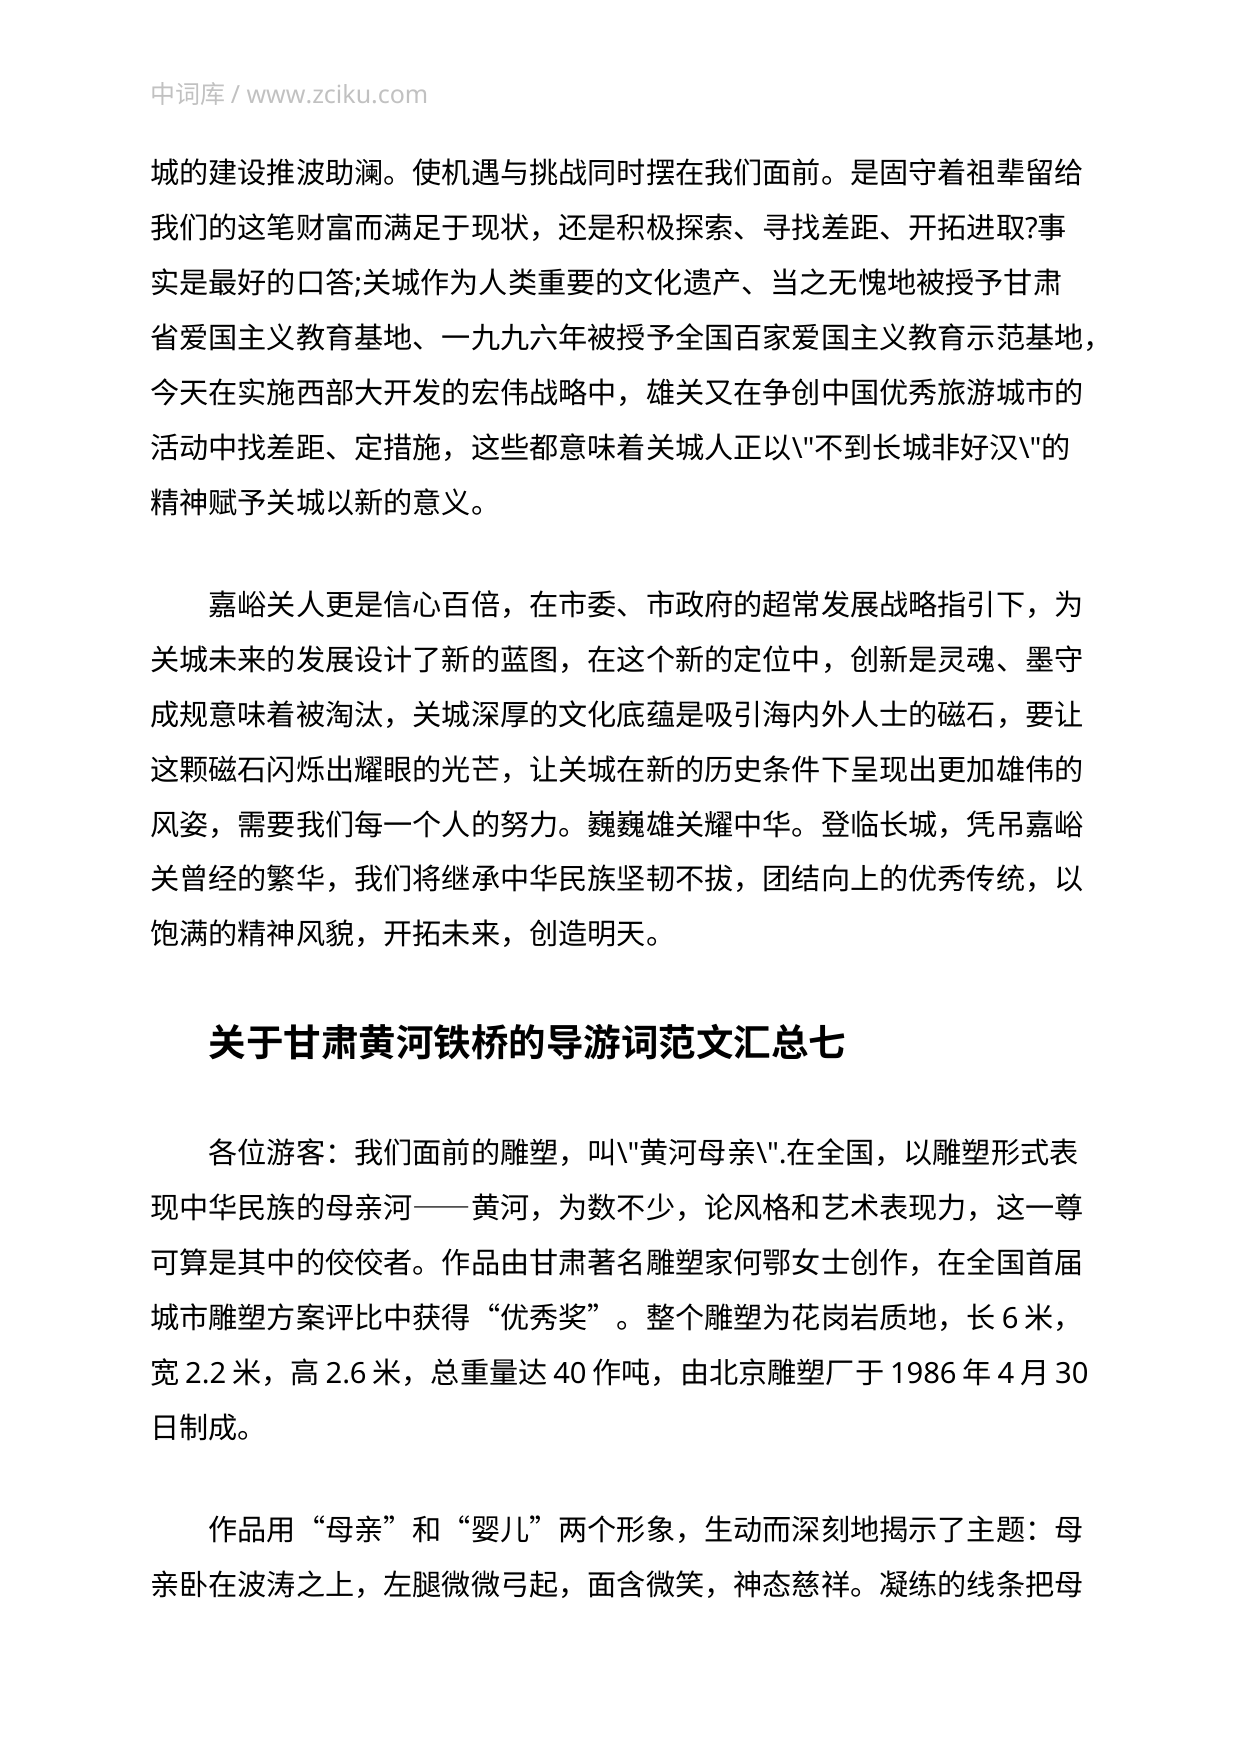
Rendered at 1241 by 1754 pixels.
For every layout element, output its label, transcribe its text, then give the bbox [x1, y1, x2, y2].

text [150, 150, 1090, 522]
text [150, 1507, 1090, 1604]
text 关于甘肃黄河铁桥的导游词范文汇总七 [150, 1013, 1090, 1067]
text 各位游客：我们面前的雕塑，叫\"黄河母亲\".在全国，以雕塑形式表现中华民族的母亲河——黄河，为数不少，论风格和艺术表现力，这一尊可算是其中的佼佼者。作品由甘肃著名雕塑家何鄂女士创作，在全国首届城市雕塑方案评比中获得“优秀奖”。整个雕塑为花岗岩质地，长6米，宽2.2米，高2.6米，总重量达40作吨，由北京雕塑厂于1986年4月30日制成。 [150, 1130, 1090, 1447]
text 嘉峪关人更是信心百倍，在市委、市政府的超常发展战略指引下，为关城未来的发展设计了新的蓝图，在这个新的定位中，创新是灵魂、墨守成规意味着被淘汰，关城深厚的文化底蕴是吸引海内外人士的磁石，要让这颗磁石闪烁出耀眼的光芒，让关城在新的历史条件下呈现出更加雄伟的风姿，需要我们每一个人的努力。巍巍雄关耀中华。登临长城，凭吊嘉峪关曾经的繁华，我们将继承中华民族坚韧不拔，团结向上的优秀传统，以饱满的精神风貌，开拓未来，创造明天。 [150, 581, 1090, 953]
